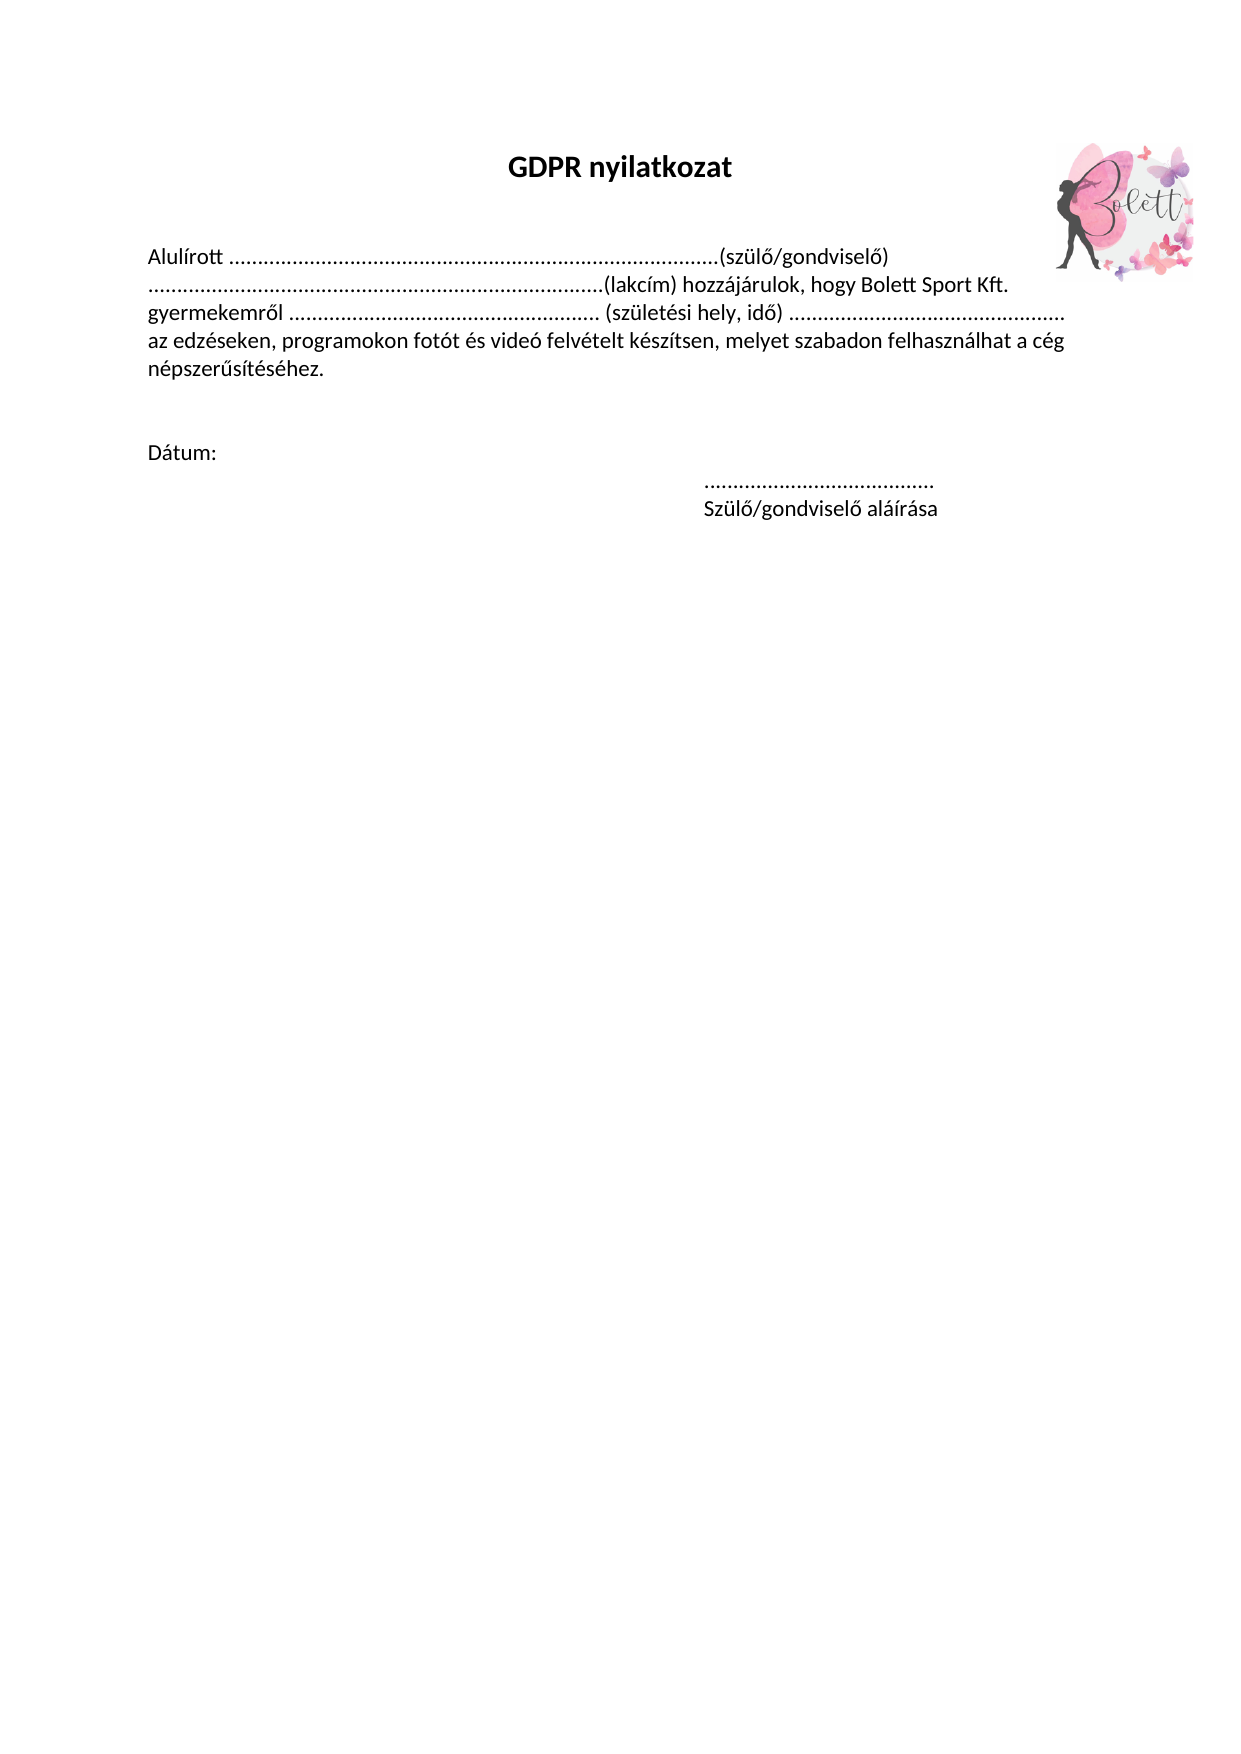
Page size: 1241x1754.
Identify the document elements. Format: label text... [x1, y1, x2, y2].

text Dátum: [148, 438, 1093, 466]
picture [1055, 143, 1194, 282]
text Alulírott .....................................................................................(szülő/gondviselő) [148, 242, 1093, 270]
text Szülő/gondviselő aláírása [148, 494, 1093, 522]
text ...............................................................................(lakcím) hozzájárulok, hogy Bolett Sport Kft. gyermekemről ...................................................... (születési hely, idő) ................................................ az edzéseken, programokon fotót és videó felvételt készítsen, melyet szabadon felhasználhat a cég népszerűsítéséhez. [148, 270, 1093, 382]
text GDPR nyilatkozat [148, 148, 1093, 186]
text ........................................ [148, 466, 1093, 494]
